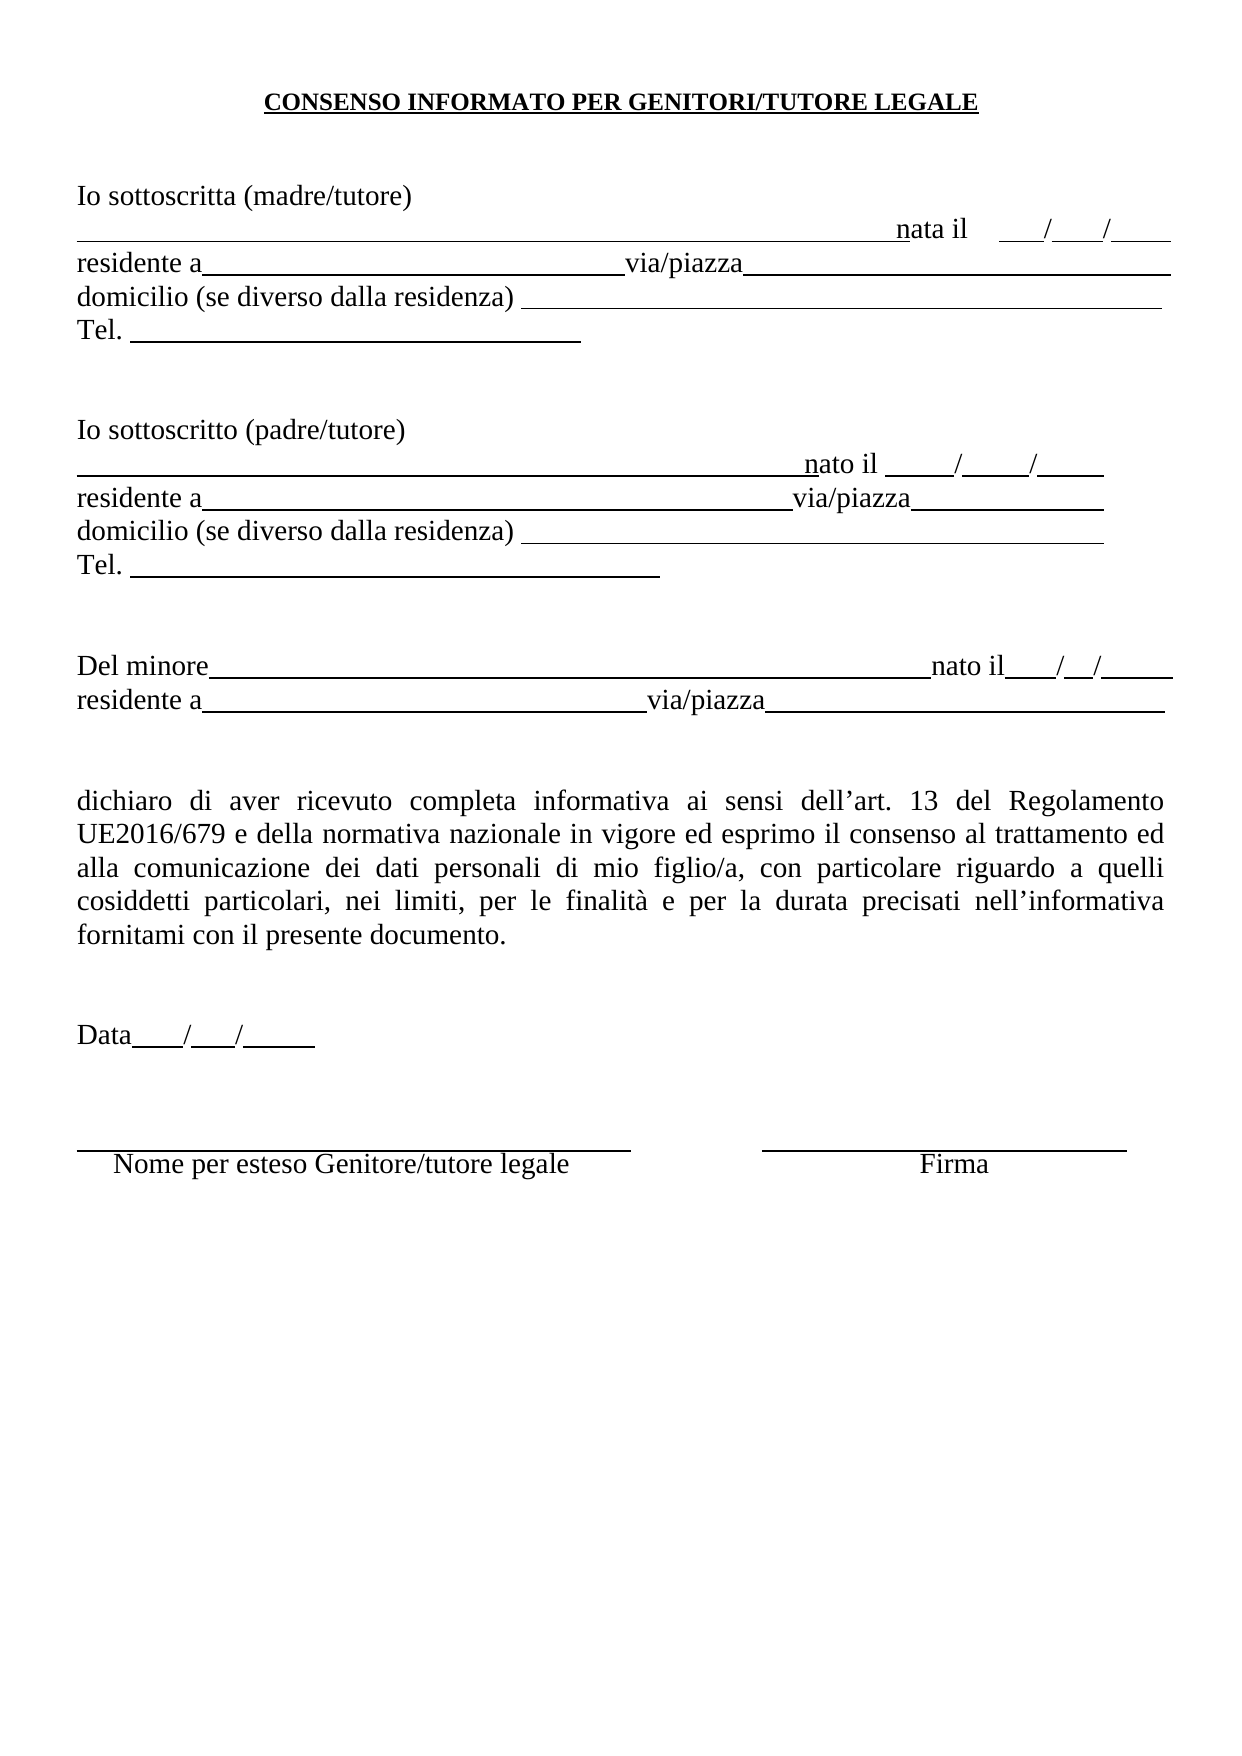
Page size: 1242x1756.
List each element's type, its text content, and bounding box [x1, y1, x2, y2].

text Io sottoscritta (madre/tutore) [77, 178, 1189, 211]
text Data / / [77, 1017, 1189, 1051]
text nato il / / residente a via/piazza domicilio (se diverso dalla residenza) [77, 446, 1176, 547]
text dichiaro di aver ricevuto completa informativa ai sensi dell’art. 13 del Regolamento UE2016/679 e della normativa nazionale in vigore ed esprimo il consenso al trattamento ed alla comunicazione dei dati personali di mio figlio/a, con particolare riguardo a quelli cosiddetti particolari, nei limiti, per le finalità e per la durata precisati nell’informativa fornitami con il presente documento. [77, 783, 1166, 950]
text CONSENSO INFORMATO PER GENITORI/TUTORE LEGALE [100, 87, 1142, 115]
text nata il / / residente a via/piazza domicilio (se diverso dalla residenza) Tel. [77, 212, 1172, 346]
text Tel. [77, 547, 1176, 581]
text Del minore nato il / / residente a via/piazza [77, 648, 1174, 715]
text Nome per esteso Genitore/tutore legale Firma [113, 1146, 1189, 1179]
text Io sottoscritto (padre/tutore) [77, 412, 1189, 446]
